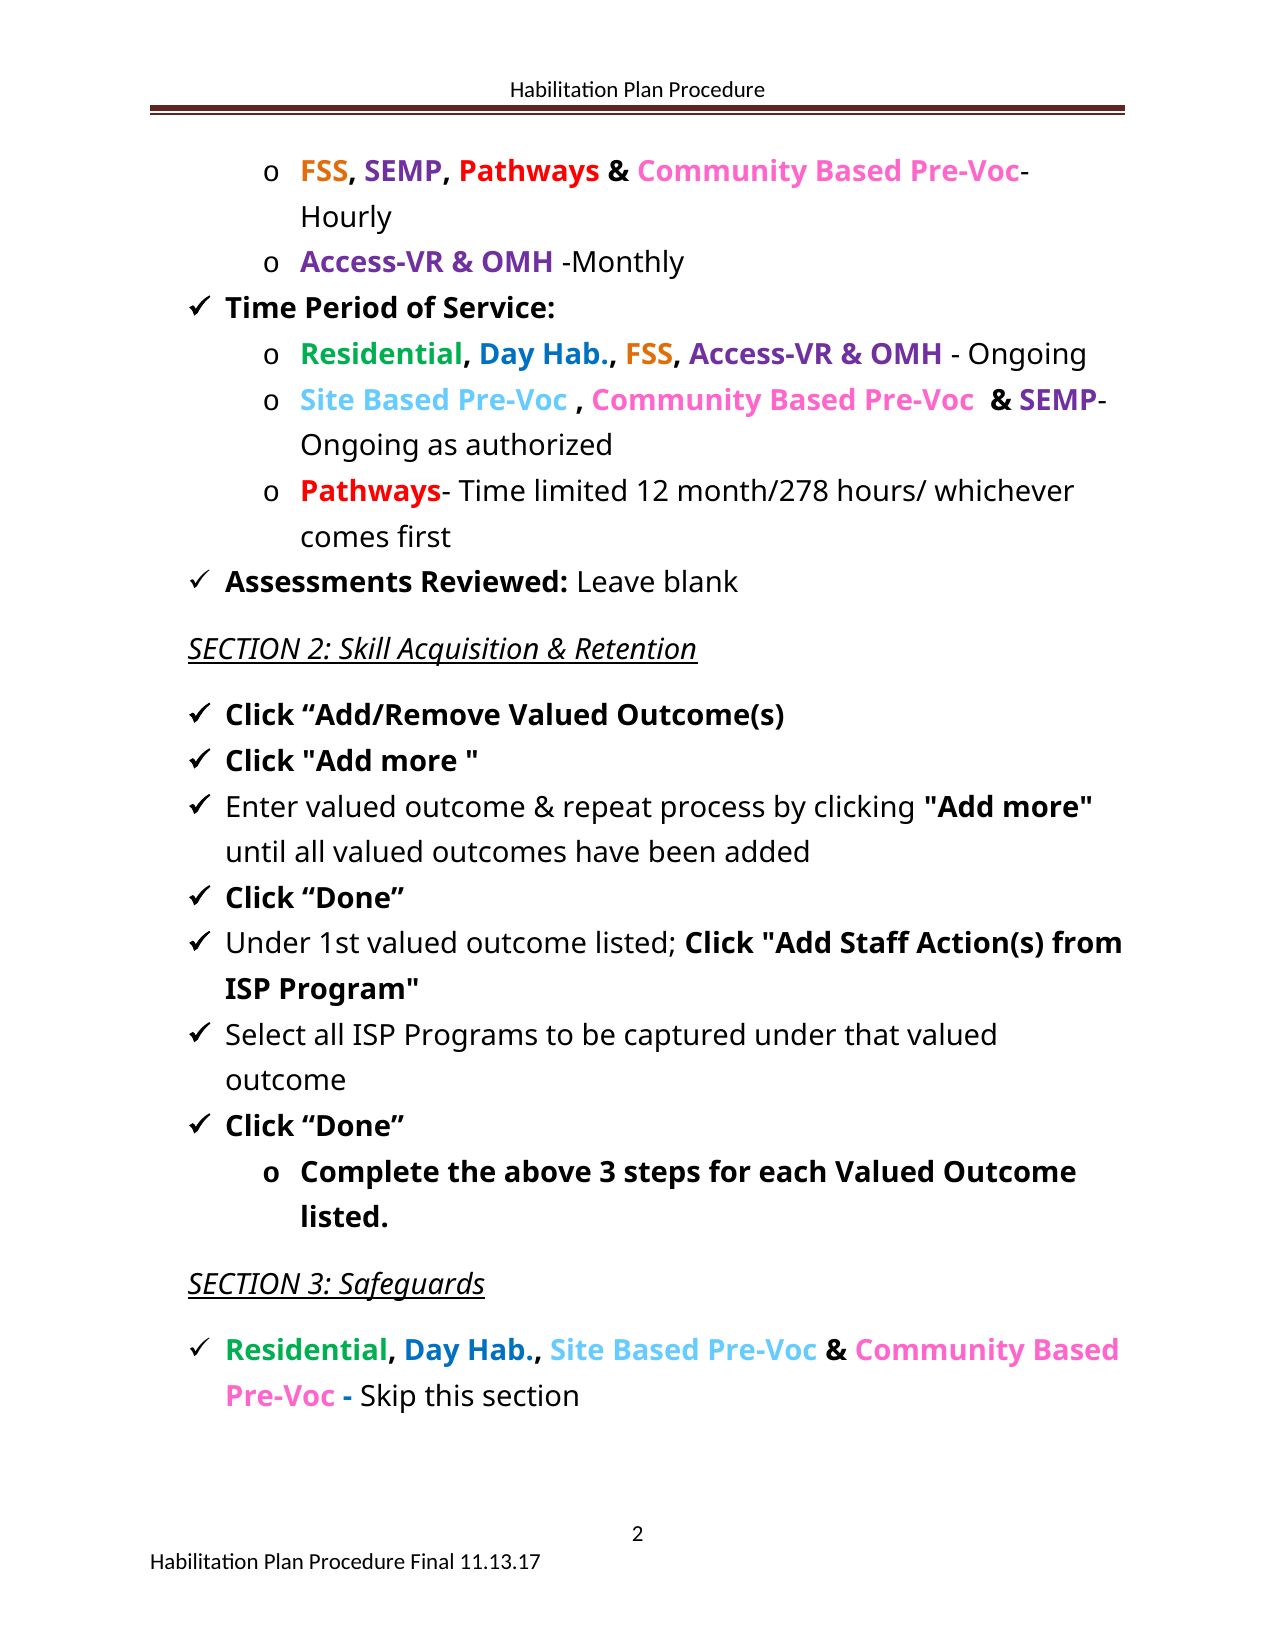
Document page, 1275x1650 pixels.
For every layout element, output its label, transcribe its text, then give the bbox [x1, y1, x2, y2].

list Click “Done” [187, 877, 1125, 917]
list Residential, Day Hab., Site Based Pre-Voc & Community Based Pre-Voc - Skip this section [187, 1329, 1125, 1415]
list Click "Add more " [187, 740, 1125, 780]
list Pathways- Time limited 12 month/278 hours/ whichever comes first [262, 470, 1125, 556]
list Residential, Day Hab., FSS, Access-VR & OMH - Ongoing [262, 333, 1125, 373]
list Click “Add/Remove Valued Outcome(s) [187, 694, 1125, 734]
list Time Period of Service: [187, 287, 1125, 327]
list Enter valued outcome & repeat process by clicking "Add more" until all valued outcomes have been added [187, 786, 1125, 871]
text SECTION 2: Skill Acquisition & Retention [187, 628, 1125, 668]
text SECTION 3: Safeguards [187, 1263, 1125, 1303]
list Under 1st valued outcome listed; Click "Add Staff Action(s) from ISP Program" [187, 923, 1125, 1008]
list Access-VR & OMH -Monthly [262, 241, 1125, 281]
list Assessments Reviewed: Leave blank [187, 562, 1125, 601]
list Site Based Pre-Voc , Community Based Pre-Voc & SEMP- Ongoing as authorized [262, 379, 1125, 464]
list Click “Done” [187, 1105, 1125, 1145]
list Select all ISP Programs to be captured under that valued outcome [187, 1014, 1125, 1099]
list Complete the above 3 steps for each Valued Outcome listed. [262, 1151, 1125, 1236]
list FSS, SEMP, Pathways & Community Based Pre-Voc- Hourly [262, 150, 1125, 236]
